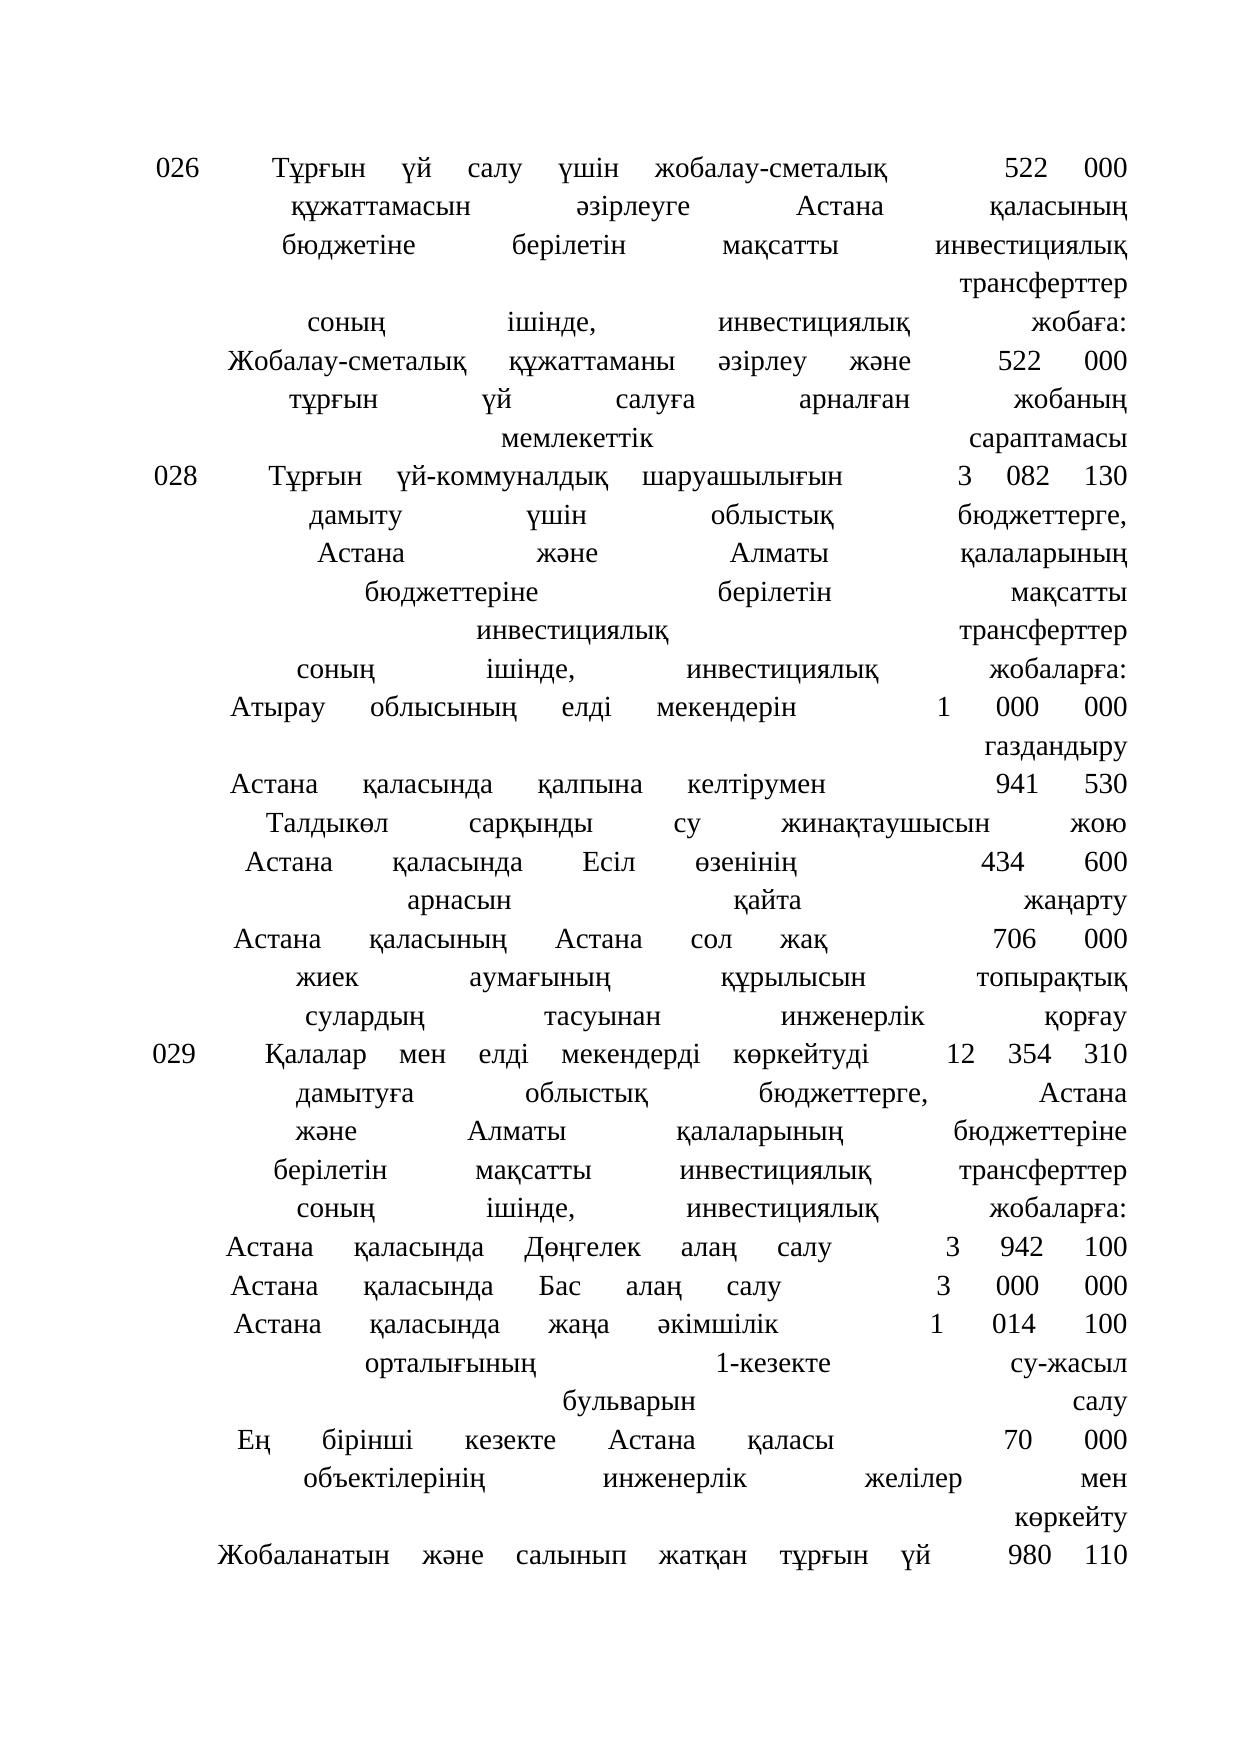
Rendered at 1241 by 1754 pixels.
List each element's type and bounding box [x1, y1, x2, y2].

text [112, 150, 1128, 1571]
